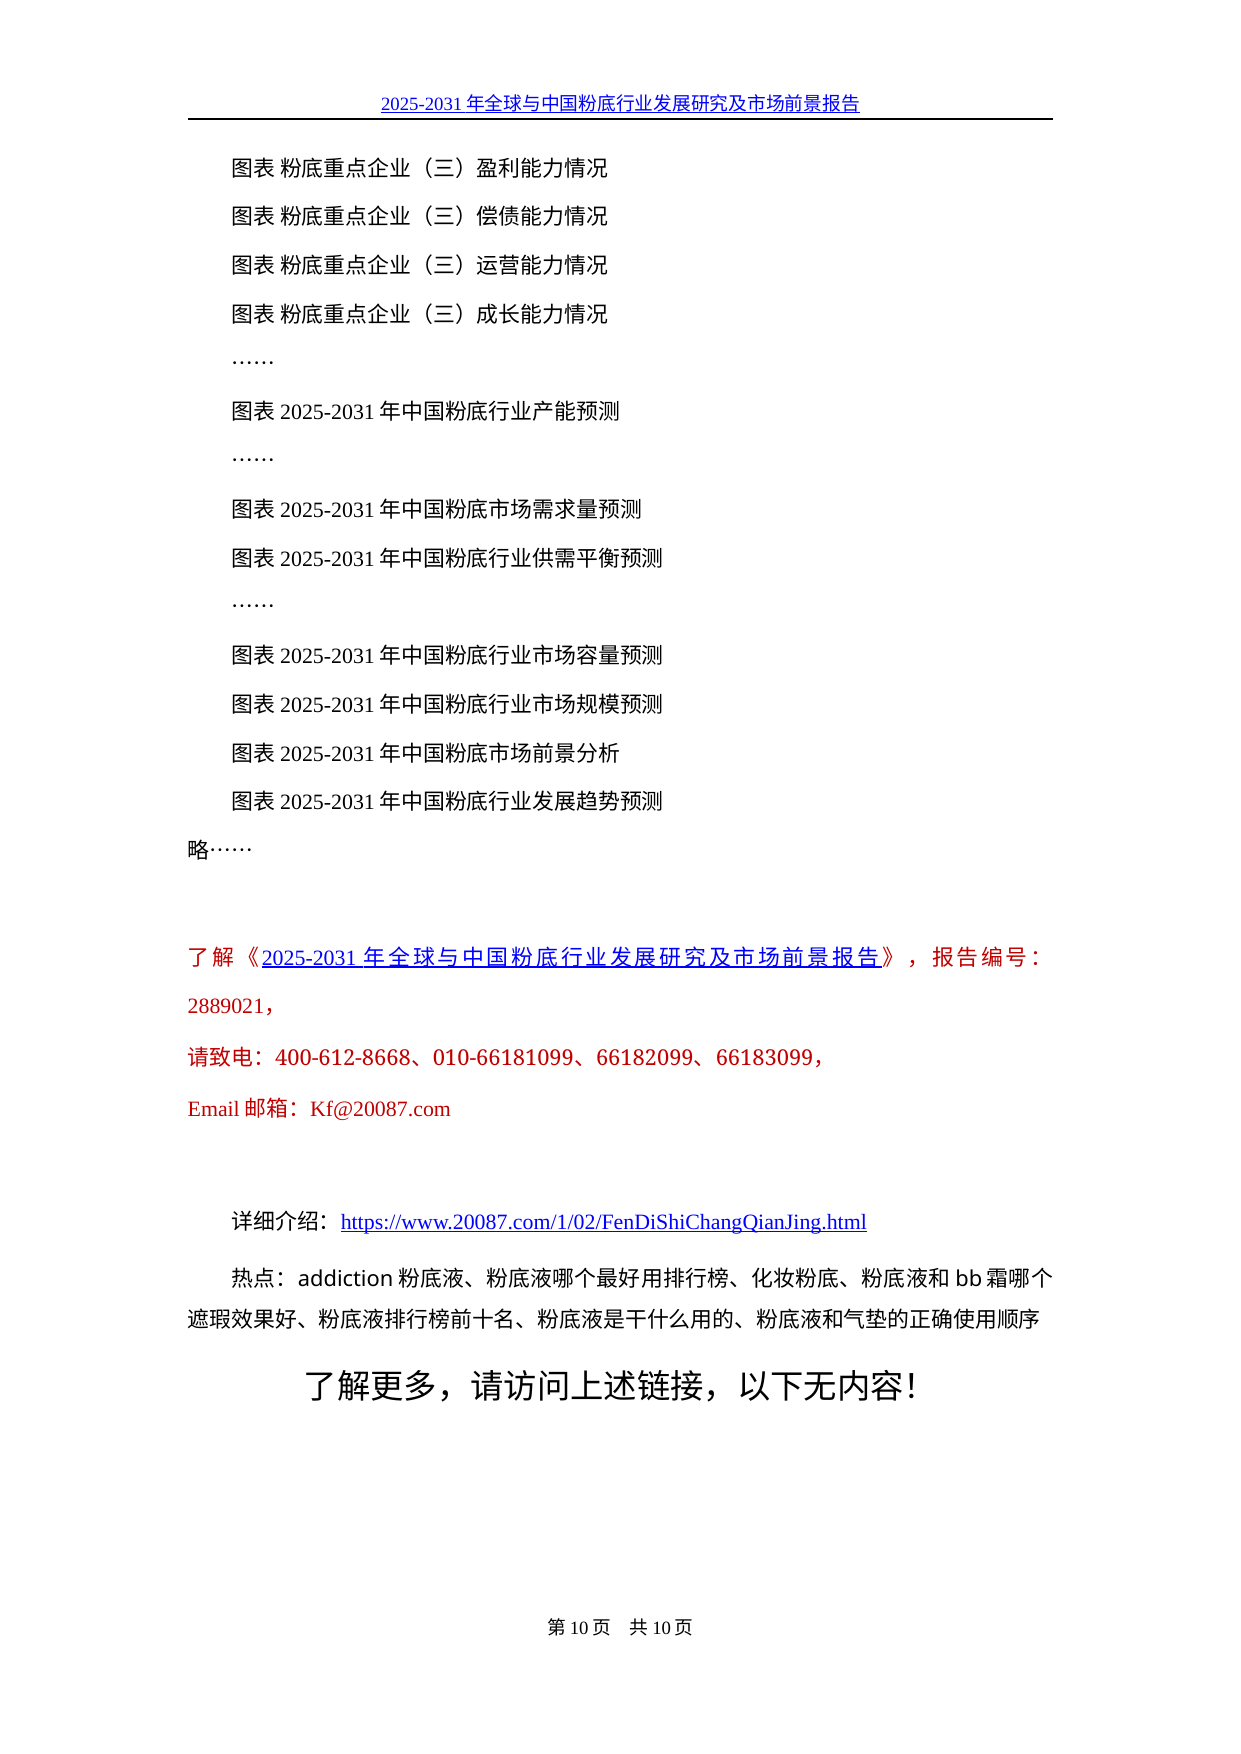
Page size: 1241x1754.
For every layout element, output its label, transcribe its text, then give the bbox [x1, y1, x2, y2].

text 了解《2025-2031年全球与中国粉底行业发展研究及市场前景报告》，报告编号：2889021， [187, 939, 1053, 1020]
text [187, 150, 1053, 865]
text Email邮箱：Kf@20087.com [187, 1091, 1053, 1123]
title 了解更多，请访问上述链接，以下无内容！ [187, 1351, 1053, 1416]
text 热点：addiction粉底液、粉底液哪个最好用排行榜、化妆粉底、粉底液和bb霜哪个遮瑕效果好、粉底液排行榜前十名、粉底液是干什么用的、粉底液和气垫的正确使用顺序 [187, 1261, 1053, 1334]
text 详细介绍：https://www.20087.com/1/02/FenDiShiChangQianJing.html [187, 1204, 1053, 1236]
text 请致电：400-612-8668、010-66181099、66182099、66183099， [187, 1039, 1053, 1072]
